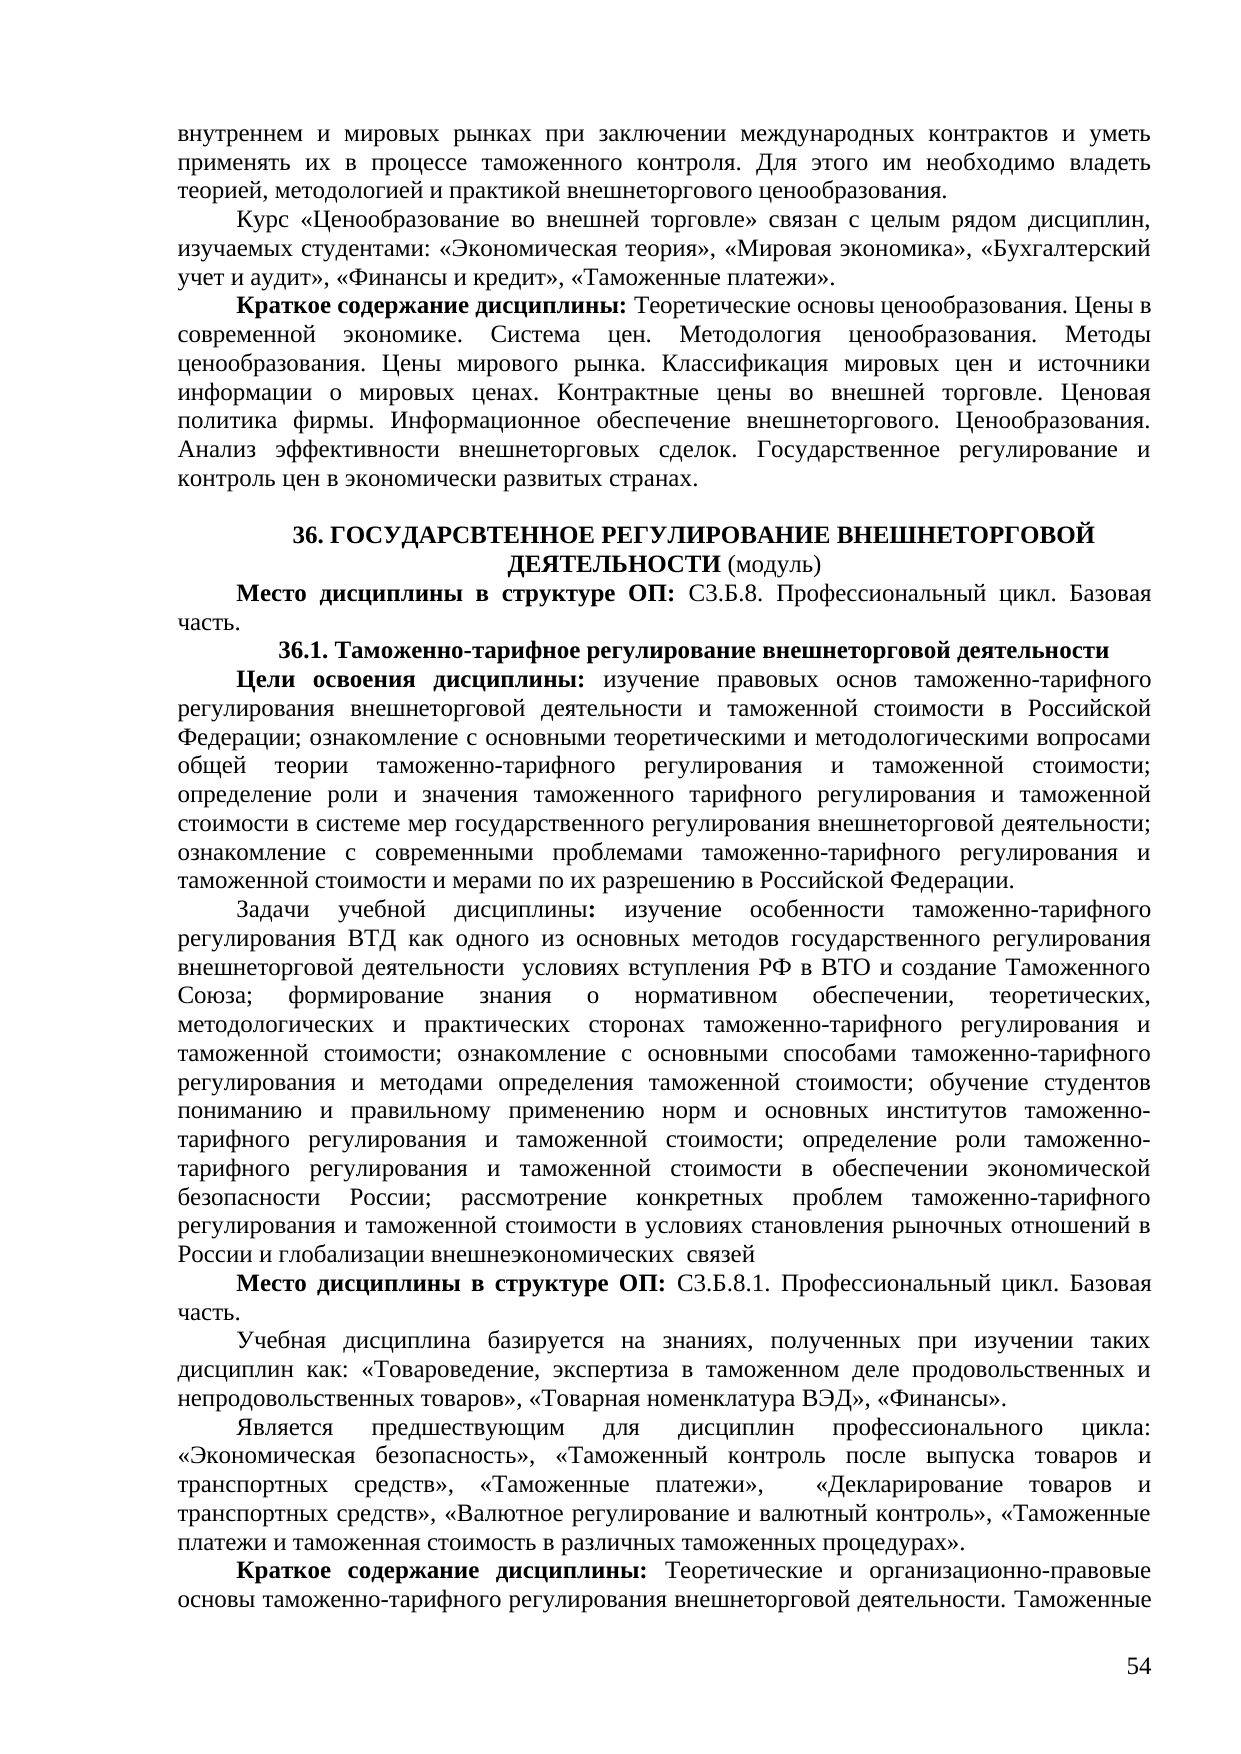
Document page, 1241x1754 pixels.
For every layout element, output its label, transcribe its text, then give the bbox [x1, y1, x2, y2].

text Курс «Ценообразование во внешней торговле» связан с целым рядом дисциплин, изучаемых студентами: «Экономическая теория», «Мировая экономика», «Бухгалтерский учет и аудит», «Финансы и кредит», «Таможенные платежи». [177, 204, 1152, 291]
text 36. ГОСУДАРСВТЕННОЕ РЕГУЛИРОВАНИЕ ВНЕШНЕТОРГОВОЙ ДЕЯТЕЛЬНОСТИ (модуль) [177, 521, 1152, 578]
text Задачи учебной дисциплины: изучение особенности таможенно-тарифного регулирования ВТД как одного из основных методов государственного регулирования внешнеторговой деятельности условиях вступления РФ в ВТО и создание Таможенного Союза; формирование знания о нормативном обеспечении, теоретических, методологических и практических сторонах таможенно-тарифного регулирования и таможенной стоимости; ознакомление с основными способами таможенно-тарифного регулирования и методами определения таможенной стоимости; обучение студентов пониманию и правильному применению норм и основных институтов таможенно-тарифного регулирования и таможенной стоимости; определение роли таможенно-тарифного регулирования и таможенной стоимости в обеспечении экономической безопасности России; рассмотрение конкретных проблем таможенно-тарифного регулирования и таможенной стоимости в условиях становления рыночных отношений в России и глобализации внешнеэкономических связей [177, 894, 1152, 1268]
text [177, 1556, 1152, 1613]
text 36.1. Таможенно-тарифное регулирование внешнеторговой деятельности [177, 636, 1152, 664]
text Краткое содержание дисциплины: Теоретические основы ценообразования. Цены в современной экономике. Система цен. Методология ценообразования. Методы ценообразования. Цены мирового рынка. Классификация мировых цен и источники информации о мировых ценах. Контрактные цены во внешней торговле. Ценовая политика фирмы. Информационное обеспечение внешнеторгового. Ценообразования. Анализ эффективности внешнеторговых сделок. Государственное регулирование и контроль цен в экономически развитых странах. [177, 291, 1152, 492]
text Учебная дисциплина базируется на знаниях, полученных при изучении таких дисциплин как: «Товароведение, экспертиза в таможенном деле продовольственных и непродовольственных товаров», «Товарная номенклатура ВЭД», «Финансы». [177, 1326, 1152, 1412]
text Является предшествующим для дисциплин профессионального цикла: «Экономическая безопасность», «Таможенный контроль после выпуска товаров и транспортных средств», «Таможенные платежи», «Декларирование товаров и транспортных средств», «Валютное регулирование и валютный контроль», «Таможенные платежи и таможенная стоимость в различных таможенных процедурах». [177, 1412, 1152, 1556]
text Цели освоения дисциплины: изучение правовых основ таможенно-тарифного регулирования внешнеторговой деятельности и таможенной стоимости в Российской Федерации; ознакомление с основными теоретическими и методологическими вопросами общей теории таможенно-тарифного регулирования и таможенной стоимости; определение роли и значения таможенного тарифного регулирования и таможенной стоимости в системе мер государственного регулирования внешнеторговой деятельности; ознакомление с современными проблемами таможенно-тарифного регулирования и таможенной стоимости и мерами по их разрешению в Российской Федерации. [177, 664, 1152, 894]
text Место дисциплины в структуре ОП: С3.Б.8.1. Профессиональный цикл. Базовая часть. [177, 1268, 1152, 1326]
text Место дисциплины в структуре ОП: С3.Б.8. Профессиональный цикл. Базовая часть. [177, 578, 1152, 636]
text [177, 118, 1152, 204]
